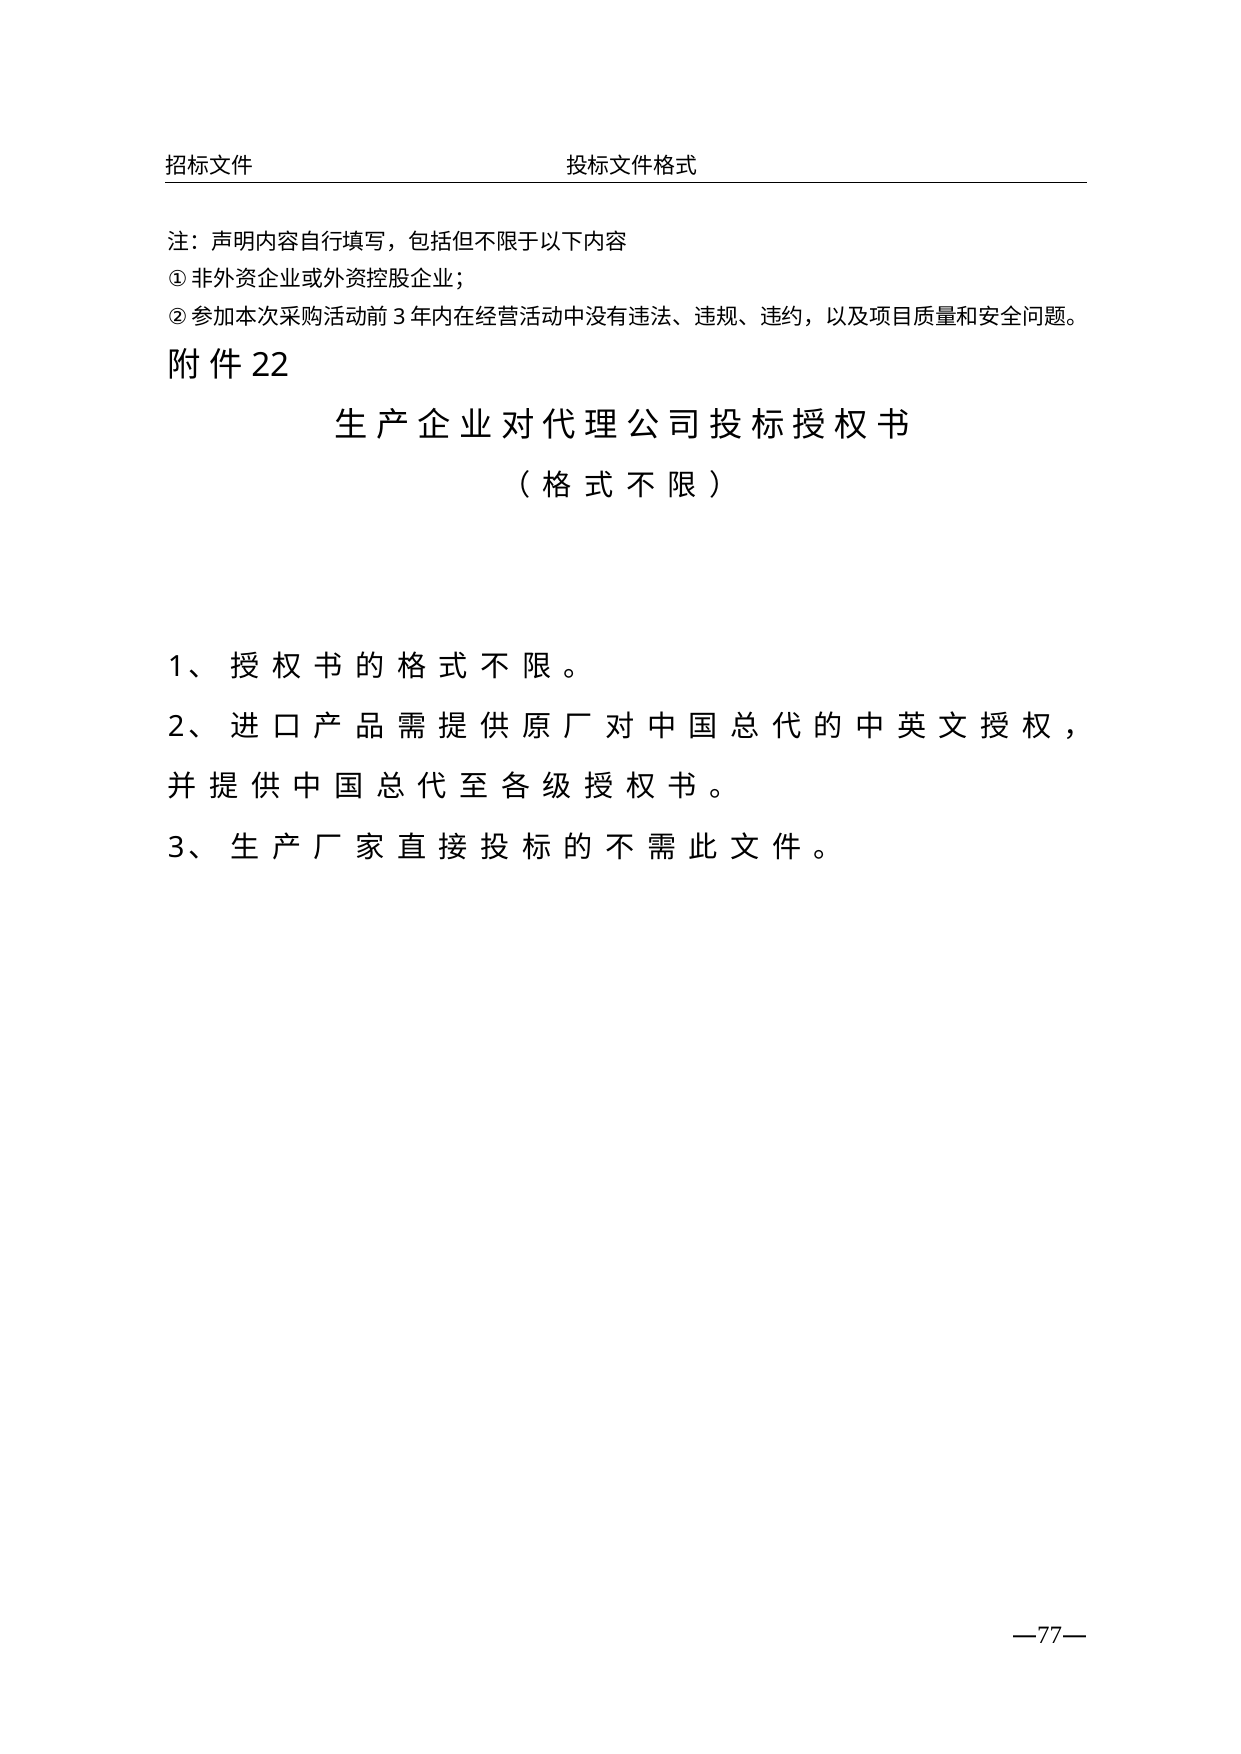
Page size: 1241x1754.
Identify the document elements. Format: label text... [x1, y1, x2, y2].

text 注：声明内容自行填写，包括但不限于以下内容 [168, 219, 1084, 257]
text ②参加本次采购活动前3年内在经营活动中没有违法、违规、违约，以及项目质量和安全问题。 [168, 294, 1084, 332]
text 3、生产厂家直接投标的不需此文件。 [168, 814, 1084, 875]
text 生产企业对代理公司投标授权书 [168, 392, 1084, 452]
text 1、授权书的格式不限。 [168, 633, 1084, 694]
text ①非外资企业或外资控股企业； [168, 257, 1084, 294]
text 2、进口产品需提供原厂对中国总代的中英文授权，并提供中国总代至各级授权书。 [168, 694, 1084, 814]
text （格式不限） [168, 452, 1084, 513]
text 附件22 [168, 332, 1084, 392]
